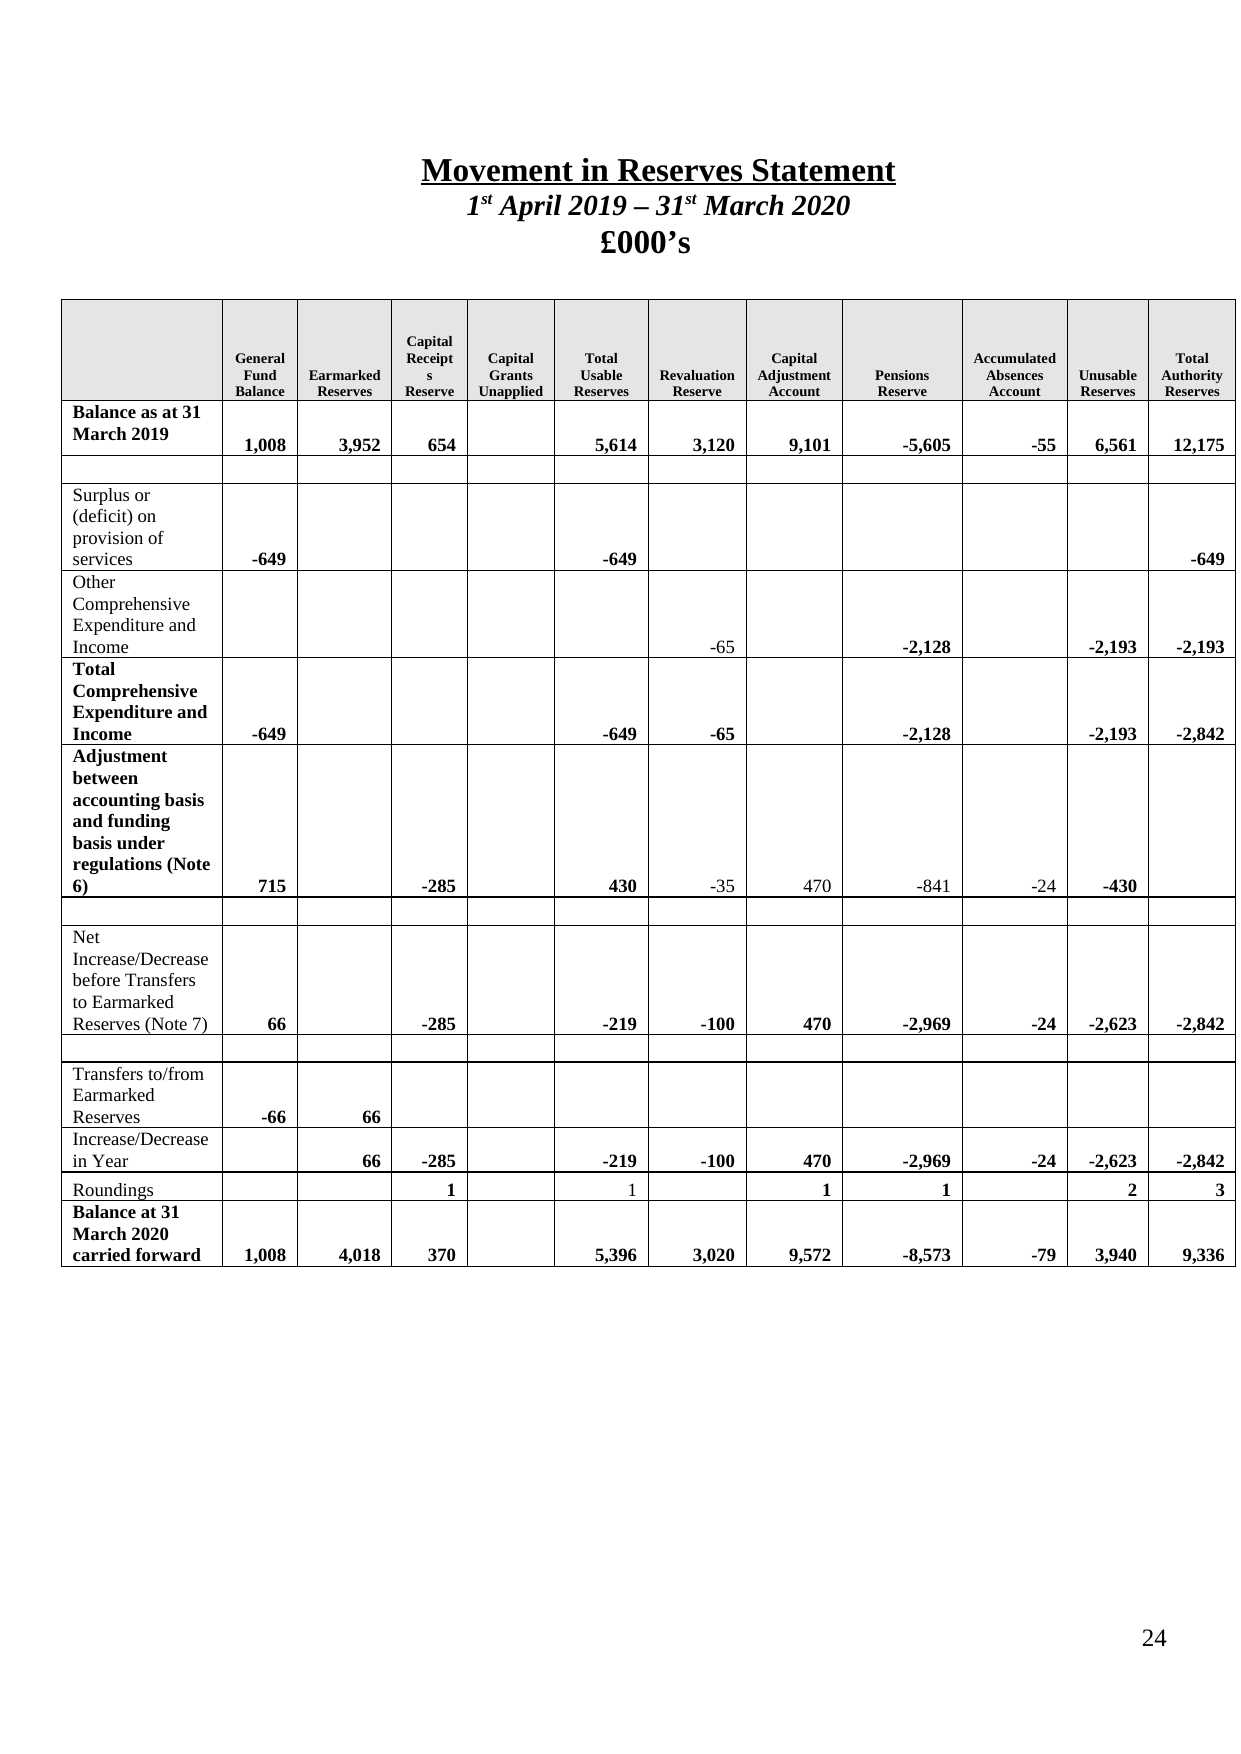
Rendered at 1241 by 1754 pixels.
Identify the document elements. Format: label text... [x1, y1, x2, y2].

table_cell [747, 1035, 842, 1061]
table_cell [392, 571, 467, 657]
table_cell 470 [747, 926, 842, 1034]
table_cell [468, 745, 554, 896]
table_cell [843, 456, 962, 482]
table_cell [468, 1063, 554, 1127]
table_cell 3,952 [298, 401, 391, 455]
table_cell -285 [392, 926, 467, 1034]
table_cell [468, 658, 554, 744]
table_cell Other Comprehensive Expenditure and Income [62, 571, 222, 657]
table_cell 66 [298, 1063, 391, 1127]
table_cell [649, 898, 746, 925]
table_cell 654 [392, 401, 467, 455]
table_header Accumulated Absences Account [963, 300, 1067, 400]
table_cell [963, 456, 1067, 482]
table_cell [298, 484, 391, 570]
table_cell [649, 456, 746, 482]
table_cell [747, 571, 842, 657]
table_cell [392, 658, 467, 744]
table_cell 1 [843, 1173, 962, 1200]
table_cell 370 [392, 1201, 467, 1266]
table_cell Adjustment between accounting basis and funding basis under regulations (Note 6) [62, 745, 222, 896]
table_cell -5,605 [843, 401, 962, 455]
table_cell Roundings [62, 1173, 222, 1200]
table_cell 3,020 [649, 1201, 746, 1266]
table_header Unusable Reserves [1068, 300, 1148, 400]
table_cell -2,969 [843, 1128, 962, 1171]
table_header Earmarked Reserves [298, 300, 391, 400]
table_cell 3,940 [1068, 1201, 1148, 1266]
table_cell -65 [649, 571, 746, 657]
table_cell [468, 926, 554, 1034]
text £000’s [525, 222, 1167, 260]
table_cell [468, 1128, 554, 1171]
table_cell -2,193 [1068, 571, 1148, 657]
table_cell -100 [649, 926, 746, 1034]
table_cell [298, 1035, 391, 1061]
table_cell -24 [963, 926, 1067, 1034]
table_cell [468, 401, 554, 455]
table_cell [298, 658, 391, 744]
text Movement in Reserves Statement [150, 150, 1167, 188]
table_cell -79 [963, 1201, 1067, 1266]
table_cell Balance at 31 March 2020 carried forward [62, 1201, 222, 1266]
table_cell [298, 898, 391, 925]
table_cell Increase/Decrease in Year [62, 1128, 222, 1171]
table_cell 5,614 [555, 401, 648, 455]
table_cell [223, 1035, 297, 1061]
table_cell -8,573 [843, 1201, 962, 1266]
table_cell 4,018 [298, 1201, 391, 1266]
table_cell Net Increase/Decrease before Transfers to Earmarked Reserves (Note 7) [62, 926, 222, 1034]
table_cell [392, 898, 467, 925]
table_cell [468, 898, 554, 925]
table_cell [963, 1063, 1067, 1127]
table_cell [747, 898, 842, 925]
table_cell [1068, 456, 1148, 482]
table_cell -219 [555, 926, 648, 1034]
table_header [62, 300, 222, 400]
table_header Capital Grants Unapplied [468, 300, 554, 400]
table_cell 6,561 [1068, 401, 1148, 455]
table_cell [223, 1128, 297, 1171]
table_cell [963, 484, 1067, 570]
table_cell [1149, 1063, 1235, 1127]
table_cell [555, 1035, 648, 1061]
table_cell [392, 1035, 467, 1061]
table_header Revaluation Reserve [649, 300, 746, 400]
table_cell 9,572 [747, 1201, 842, 1266]
table_cell -100 [649, 1128, 746, 1171]
table_cell 12,175 [1149, 401, 1235, 455]
table_cell Surplus or (deficit) on provision of services [62, 484, 222, 570]
table_cell [1149, 745, 1235, 896]
table_cell -649 [223, 658, 297, 744]
table_header Capital Adjustment Account [747, 300, 842, 400]
table_cell -285 [392, 745, 467, 896]
table_header General Fund Balance [223, 300, 297, 400]
table_cell -649 [555, 658, 648, 744]
table_cell -285 [392, 1128, 467, 1171]
table_cell [649, 1035, 746, 1061]
table_cell [555, 1063, 648, 1127]
table_cell -2,128 [843, 658, 962, 744]
table_cell [555, 571, 648, 657]
table_cell 66 [298, 1128, 391, 1171]
table_cell -2,842 [1149, 926, 1235, 1034]
table_cell [298, 1173, 391, 1200]
table_cell [468, 571, 554, 657]
table_cell 1 [747, 1173, 842, 1200]
table_cell [468, 1173, 554, 1200]
table_cell -2,193 [1149, 571, 1235, 657]
table_cell [843, 1063, 962, 1127]
table_cell [468, 1201, 554, 1266]
table_cell 1 [555, 1173, 648, 1200]
table_cell -55 [963, 401, 1067, 455]
table_cell -2,842 [1149, 658, 1235, 744]
table_cell [963, 571, 1067, 657]
table_cell [223, 456, 297, 482]
table_cell 9,101 [747, 401, 842, 455]
table_cell Balance as at 31 March 2019 [62, 401, 222, 455]
table_cell 5,396 [555, 1201, 648, 1266]
table_cell [649, 1063, 746, 1127]
table_cell 3 [1149, 1173, 1235, 1200]
table_cell [298, 745, 391, 896]
table_cell [223, 571, 297, 657]
table_cell 3,120 [649, 401, 746, 455]
table_cell [963, 898, 1067, 925]
table_cell [223, 898, 297, 925]
text 1st April 2019 – 31st March 2020 [150, 188, 1167, 222]
table_cell [843, 1035, 962, 1061]
table_cell [223, 1173, 297, 1200]
table_cell [468, 456, 554, 482]
table_cell Total Comprehensive Expenditure and Income [62, 658, 222, 744]
table_cell [555, 456, 648, 482]
table_cell [62, 1035, 222, 1061]
table_cell [1068, 1035, 1148, 1061]
table_cell -649 [223, 484, 297, 570]
table_cell [747, 484, 842, 570]
table_cell -65 [649, 658, 746, 744]
table_cell [963, 1173, 1067, 1200]
table_cell [392, 456, 467, 482]
table_cell [62, 456, 222, 482]
table_cell -2,128 [843, 571, 962, 657]
table_cell -649 [1149, 484, 1235, 570]
table_cell [843, 898, 962, 925]
table_cell [1149, 1035, 1235, 1061]
table_cell [843, 484, 962, 570]
table_cell [1068, 898, 1148, 925]
table_cell [62, 898, 222, 925]
table_header Pensions Reserve [843, 300, 962, 400]
table_cell 470 [747, 1128, 842, 1171]
table_cell [1149, 456, 1235, 482]
table_cell 1,008 [223, 1201, 297, 1266]
table_cell [1149, 898, 1235, 925]
table_cell [392, 484, 467, 570]
table_cell [555, 898, 648, 925]
table_cell -2,193 [1068, 658, 1148, 744]
table_cell 1,008 [223, 401, 297, 455]
table_cell -649 [555, 484, 648, 570]
table_cell -24 [963, 745, 1067, 896]
table_header Capital Receipts Reserve [392, 300, 467, 400]
table_cell [963, 1035, 1067, 1061]
table_cell [747, 456, 842, 482]
table_cell [747, 658, 842, 744]
table_cell -2,842 [1149, 1128, 1235, 1171]
table_cell [1068, 484, 1148, 570]
table_cell -2,623 [1068, 926, 1148, 1034]
table_cell [468, 484, 554, 570]
table_cell -66 [223, 1063, 297, 1127]
table_cell [1068, 1063, 1148, 1127]
table_cell 1 [392, 1173, 467, 1200]
table_cell [468, 1035, 554, 1061]
table_cell 470 [747, 745, 842, 896]
table_cell [649, 484, 746, 570]
table_cell -35 [649, 745, 746, 896]
table_cell 430 [555, 745, 648, 896]
table_cell -2,969 [843, 926, 962, 1034]
table_cell [747, 1063, 842, 1127]
table_cell -2,623 [1068, 1128, 1148, 1171]
table_header Total Authority Reserves [1149, 300, 1235, 400]
table_cell -430 [1068, 745, 1148, 896]
table_cell 66 [223, 926, 297, 1034]
table_cell [649, 1173, 746, 1200]
table_cell -24 [963, 1128, 1067, 1171]
table_cell [298, 456, 391, 482]
table_cell 715 [223, 745, 297, 896]
table_cell [298, 926, 391, 1034]
table_header Total Usable Reserves [555, 300, 648, 400]
table_cell -841 [843, 745, 962, 896]
table_cell -219 [555, 1128, 648, 1171]
table_cell [392, 1063, 467, 1127]
table_cell 2 [1068, 1173, 1148, 1200]
table_cell [298, 571, 391, 657]
table_cell Transfers to/from Earmarked Reserves [62, 1063, 222, 1127]
table_cell [963, 658, 1067, 744]
table_cell 9,336 [1149, 1201, 1235, 1266]
